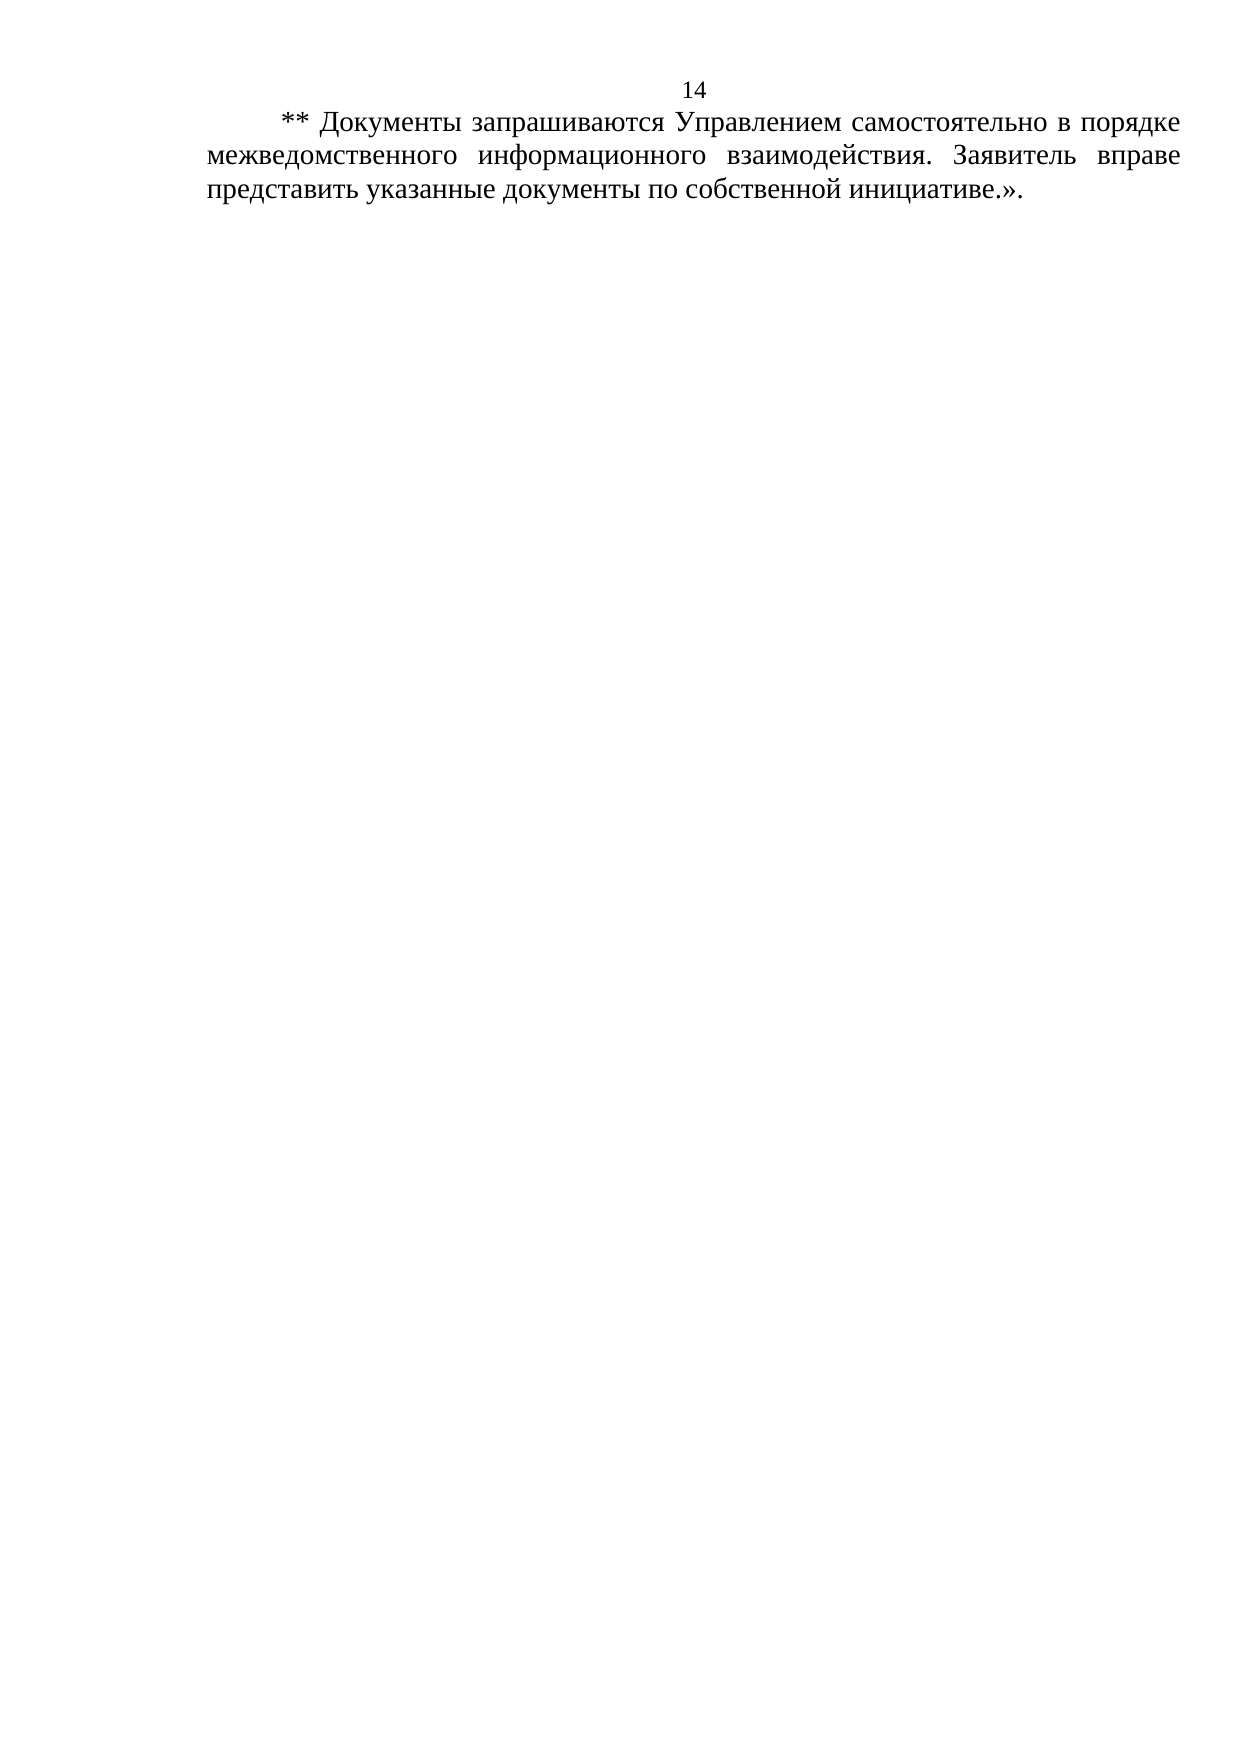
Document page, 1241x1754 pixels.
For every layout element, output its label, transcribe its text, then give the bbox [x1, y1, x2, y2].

text ** Документы запрашиваются Управлением самостоятельно в порядке межведомственного информационного взаимодействия. Заявитель вправе представить указанные документы по собственной инициативе.». [207, 104, 1181, 204]
